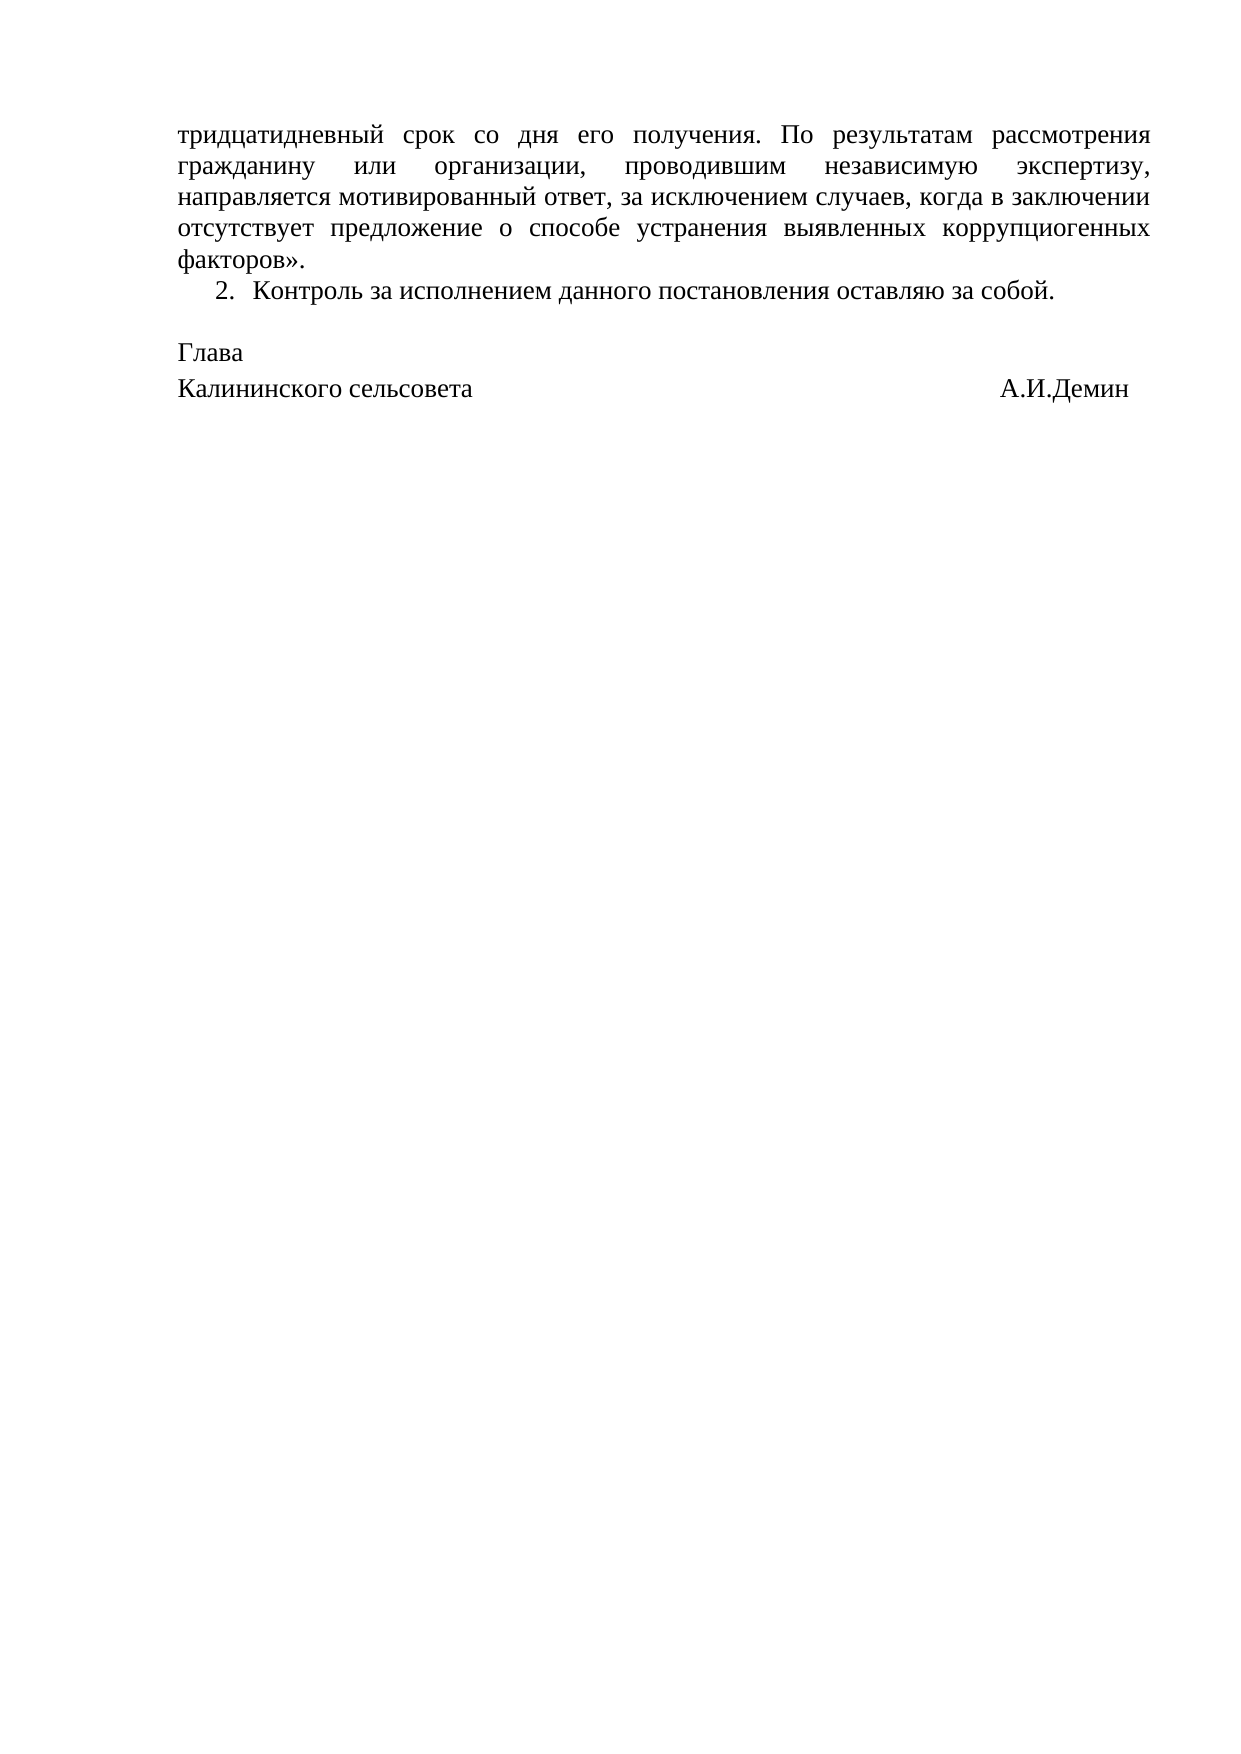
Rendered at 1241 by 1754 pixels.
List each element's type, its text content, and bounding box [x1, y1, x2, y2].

text Глава [177, 336, 1152, 367]
list Контроль за исполнением данного постановления оставляю за собой. [215, 274, 1152, 305]
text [177, 118, 1152, 274]
text Калининского сельсовета А.И.Демин [177, 372, 1152, 403]
